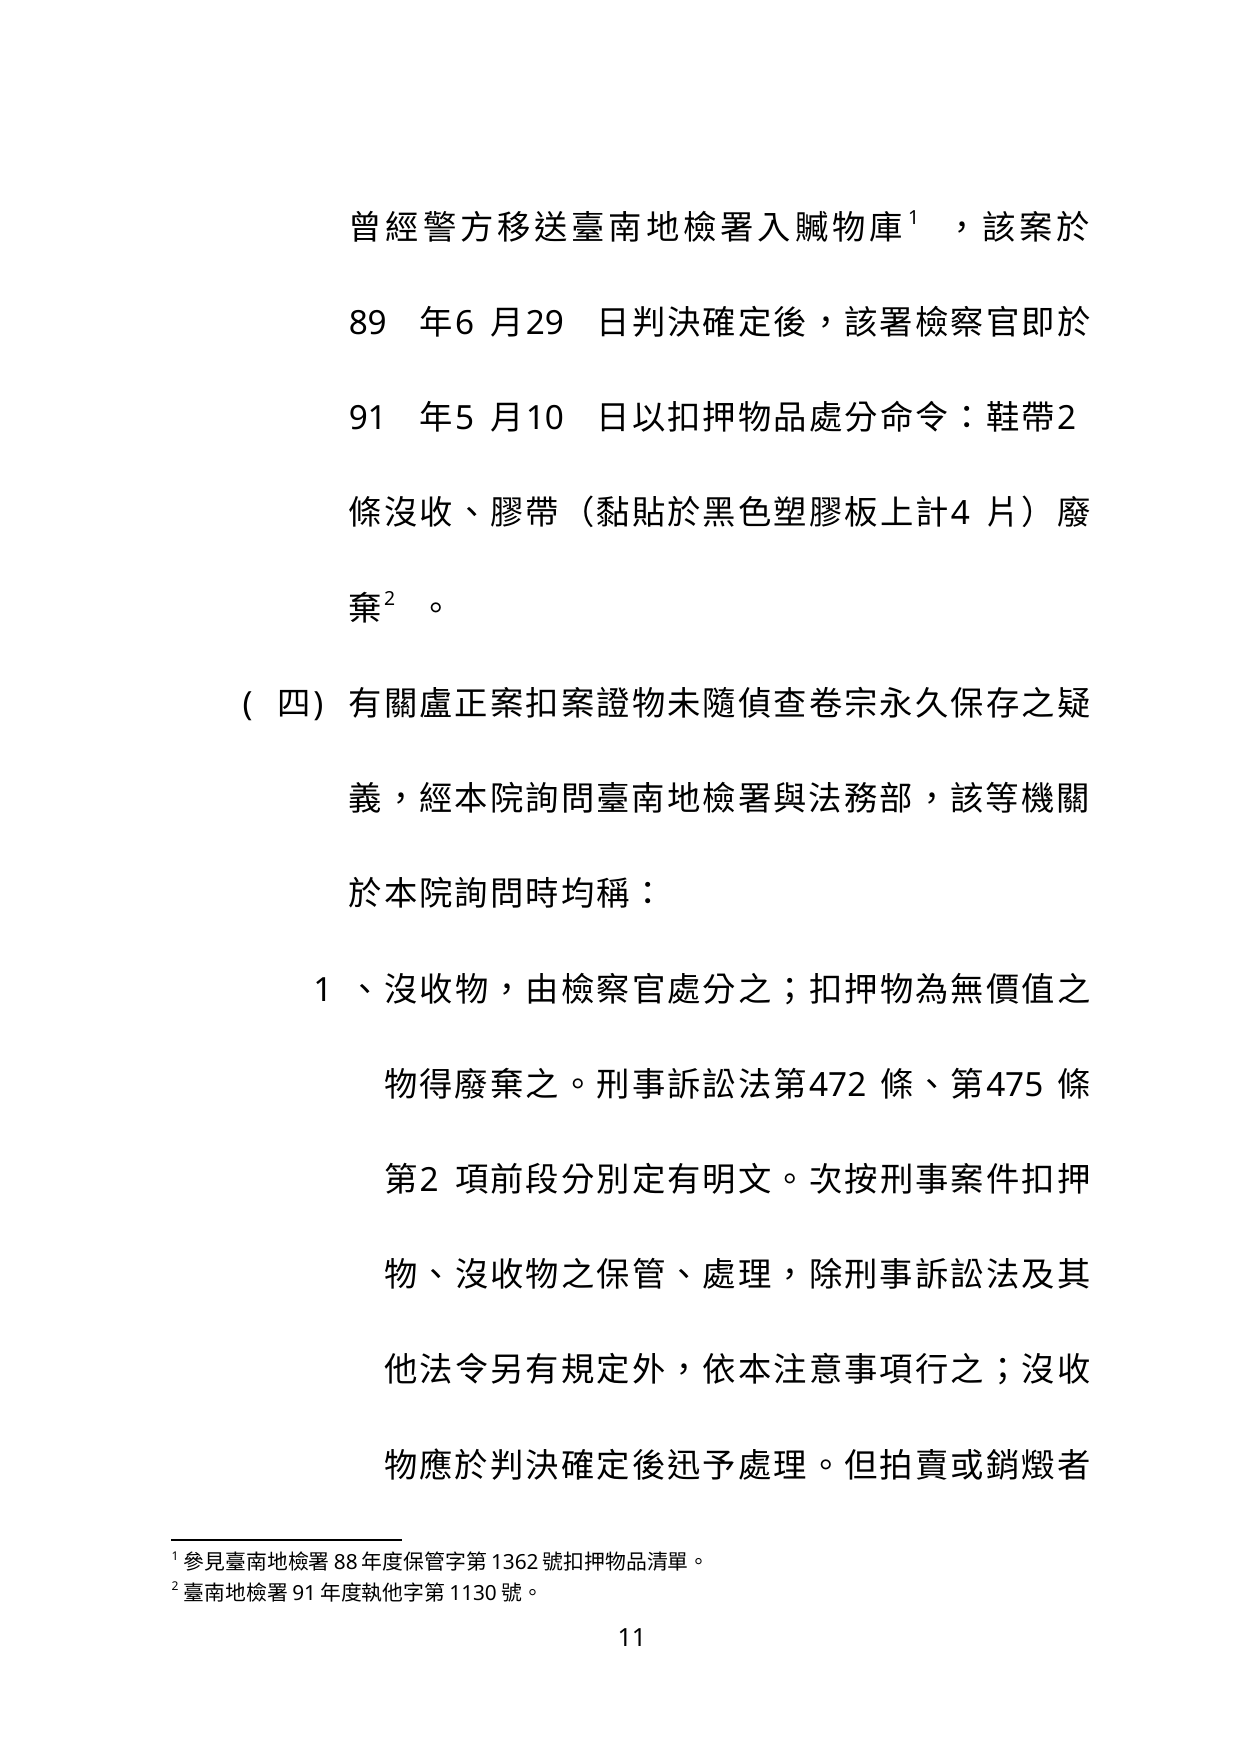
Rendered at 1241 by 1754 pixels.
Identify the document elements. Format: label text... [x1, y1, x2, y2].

subtitle 有關盧正案扣案證物未隨偵查卷宗永久保存之疑義，經本院詢問臺南地檢署與法務部，該等機關於本院詢問時均稱： [242, 653, 1092, 939]
subtitle 另經本院深入調查，盧正案扣案之鞋帶及膠帶，曾經警方移送臺南地檢署入贓物庫，該案於89年6月29日判決確定後，該署檢察官即於91年5月10日以扣押物品處分命令：鞋帶2條沒收、膠帶（黏貼於黑色塑膠板上計4片）廢棄。 [242, 177, 1092, 653]
